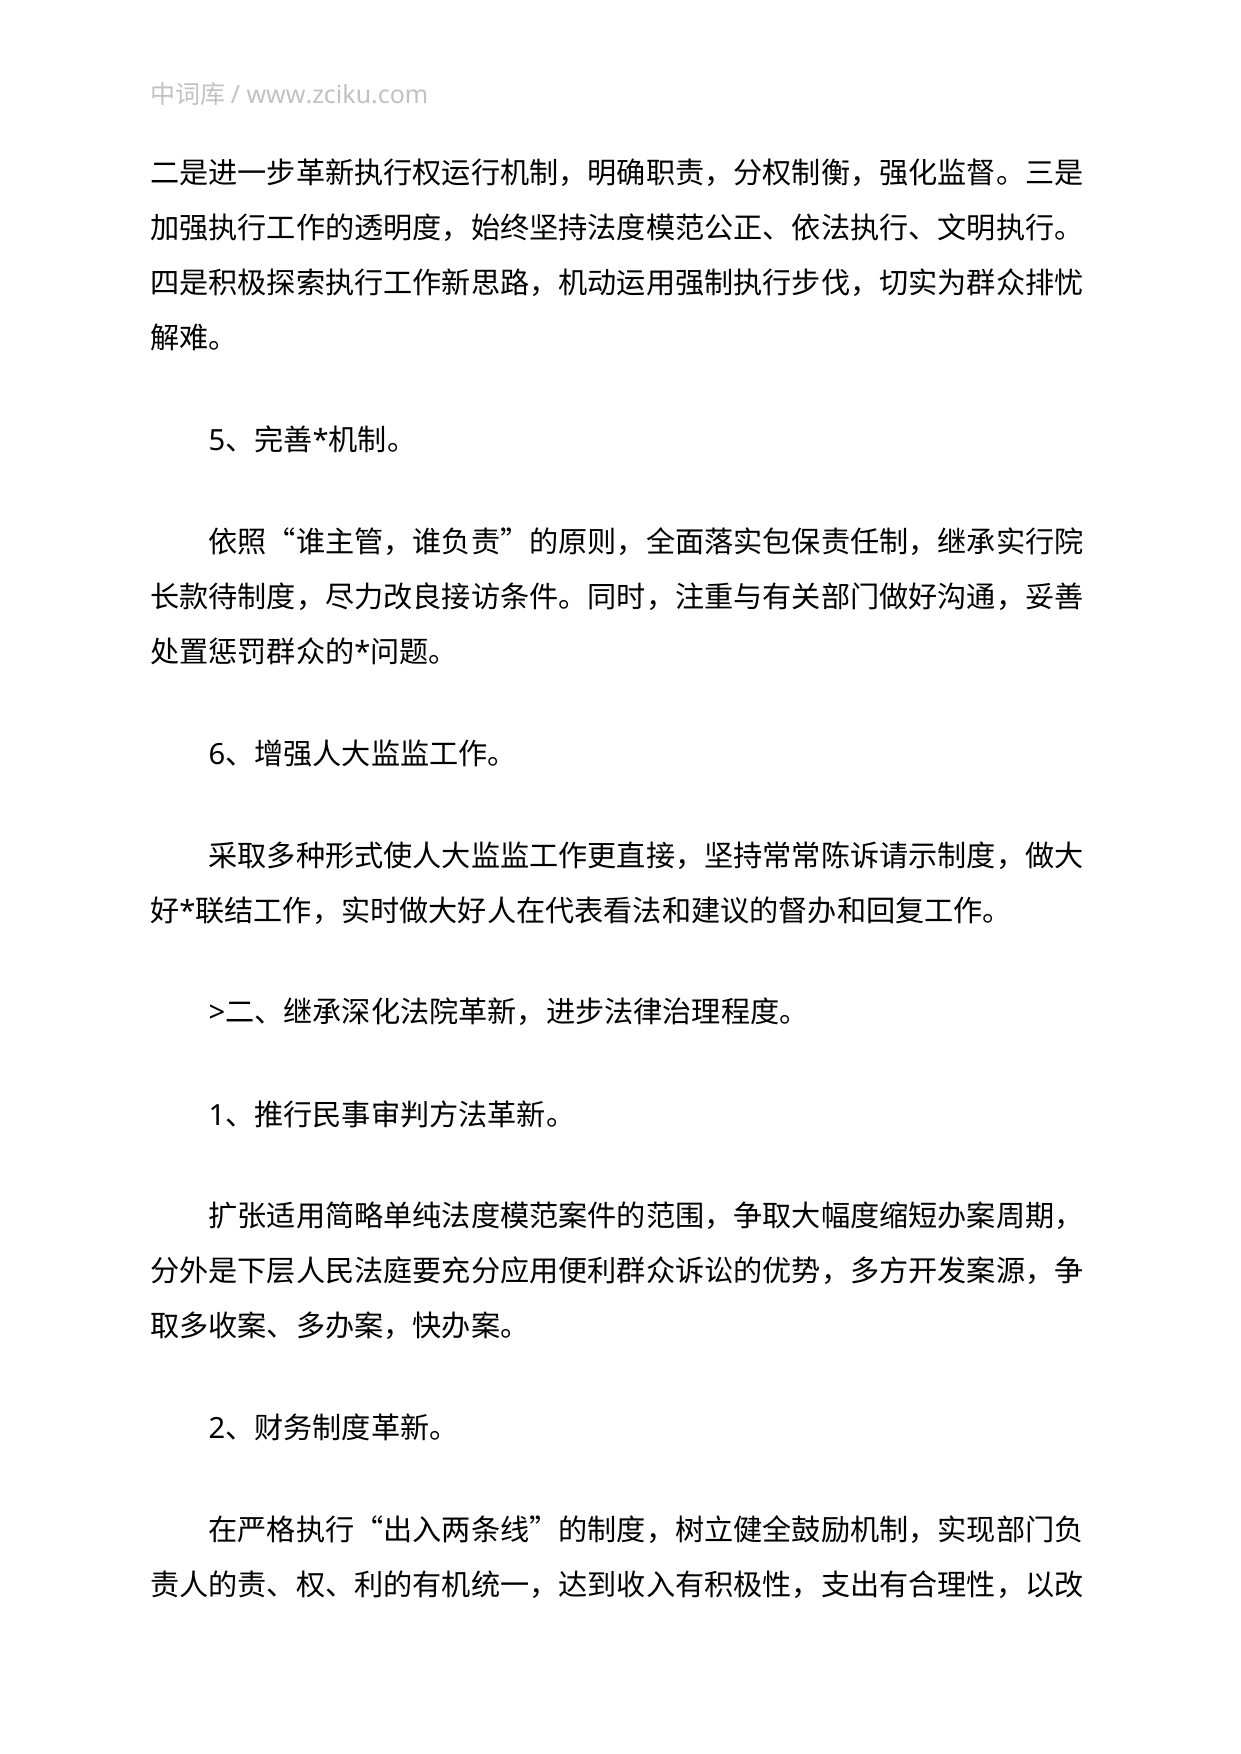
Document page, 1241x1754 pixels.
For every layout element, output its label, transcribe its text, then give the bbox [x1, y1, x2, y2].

text 扩张适用简略单纯法度模范案件的范围，争取大幅度缩短办案周期，分外是下层人民法庭要充分应用便利群众诉讼的优势，多方开发案源，争取多收案、多办案，快办案。 [150, 1193, 1090, 1345]
text 采取多种形式使人大监监工作更直接，坚持常常陈诉请示制度，做大好*联结工作，实时做大好人在代表看法和建议的督办和回复工作。 [150, 832, 1090, 929]
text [150, 1507, 1090, 1604]
text 依照“谁主管，谁负责”的原则，全面落实包保责任制，继承实行院长款待制度，尽力改良接访条件。同时，注重与有关部门做好沟通，妥善处置惩罚群众的*问题。 [150, 518, 1090, 671]
text >二、继承深化法院革新，进步法律治理程度。 [150, 989, 1090, 1031]
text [150, 150, 1090, 357]
text 2、财务制度革新。 [150, 1404, 1090, 1447]
text 6、增强人大监监工作。 [150, 730, 1090, 773]
text 1、推行民事审判方法革新。 [150, 1091, 1090, 1133]
text 5、完善*机制。 [150, 416, 1090, 459]
